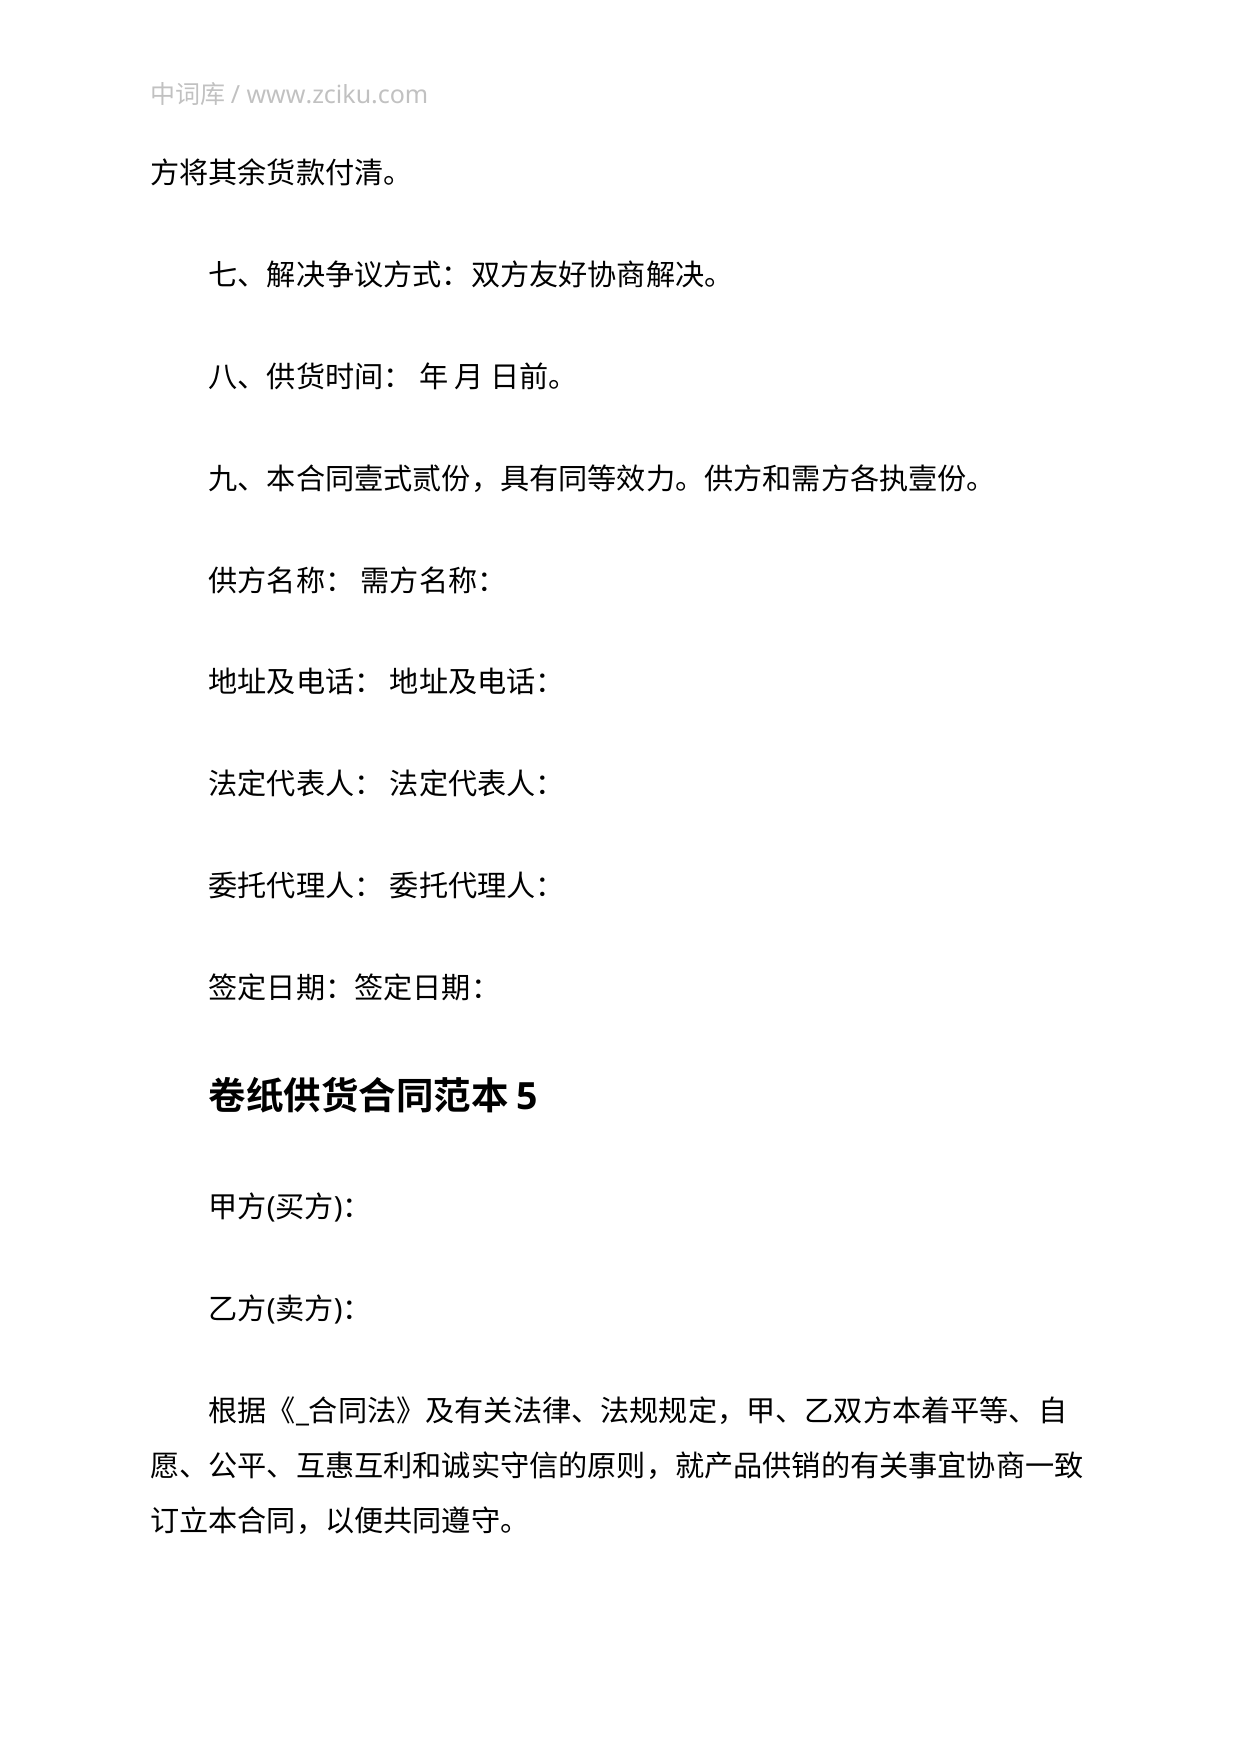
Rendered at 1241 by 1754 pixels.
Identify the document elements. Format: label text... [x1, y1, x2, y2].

text 根据《_合同法》及有关法律、法规规定，甲、乙双方本着平等、自愿、公平、互惠互利和诚实守信的原则，就产品供销的有关事宜协商一致订立本合同，以便共同遵守。 [150, 1387, 1090, 1540]
text 地址及电话： 地址及电话： [150, 659, 1090, 701]
text 签定日期：签定日期： [150, 964, 1090, 1006]
text 委托代理人： 委托代理人： [150, 862, 1090, 905]
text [150, 150, 1090, 192]
text 卷纸供货合同范本5 [150, 1066, 1090, 1120]
text 九、本合同壹式贰份，具有同等效力。供方和需方各执壹份。 [150, 455, 1090, 498]
text 八、供货时间： 年 月 日前。 [150, 353, 1090, 396]
text 七、解决争议方式：双方友好协商解决。 [150, 252, 1090, 294]
text 乙方(卖方)： [150, 1286, 1090, 1328]
text 供方名称： 需方名称： [150, 557, 1090, 599]
text 甲方(买方)： [150, 1183, 1090, 1226]
text 法定代表人： 法定代表人： [150, 761, 1090, 803]
